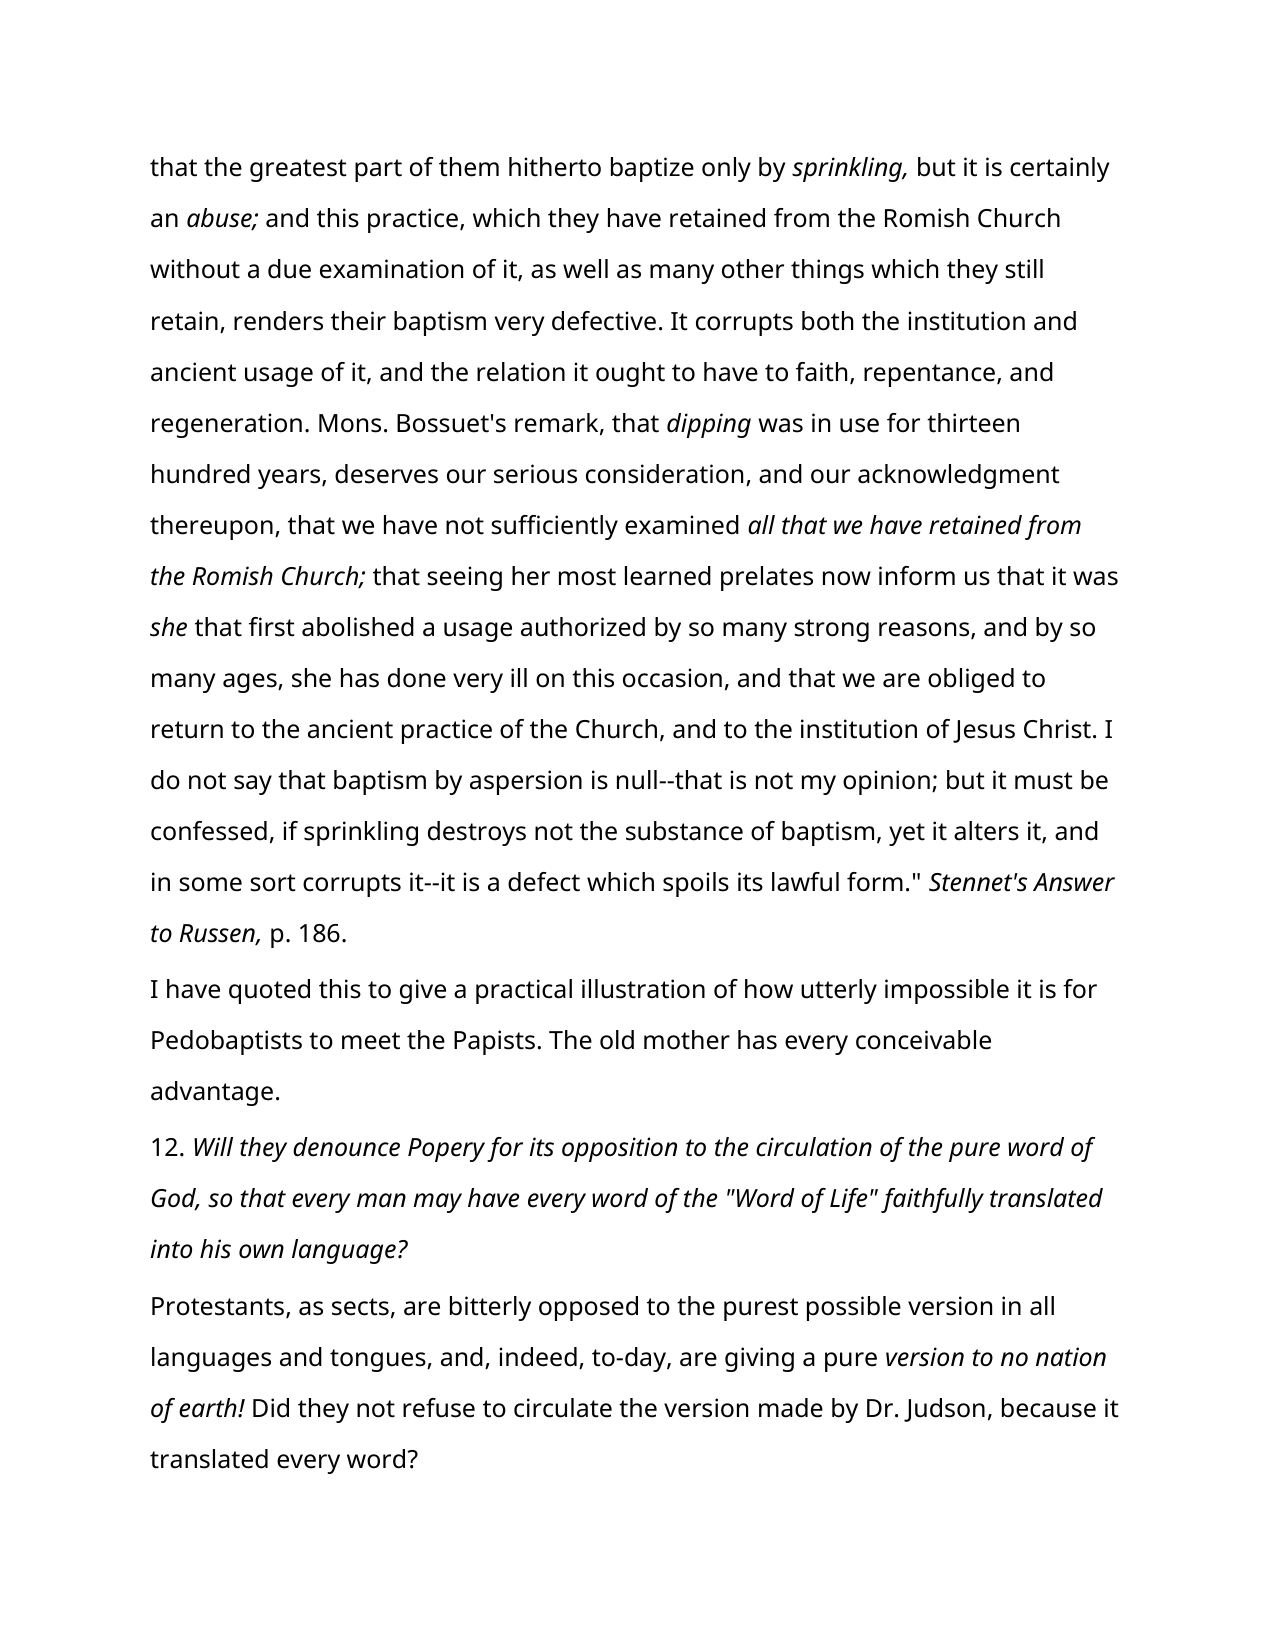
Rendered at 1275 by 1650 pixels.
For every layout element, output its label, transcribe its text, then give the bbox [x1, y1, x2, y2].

text Protestants, as sects, are bitterly opposed to the purest possible version in all languages and tongues, and, indeed, to-day, are giving a pure version to no nation of earth! Did they not refuse to circulate the version made by Dr. Judson, because it translated every word? [150, 1288, 1125, 1475]
text I have quoted this to give a practical illustration of how utterly impossible it is for Pedobaptists to meet the Papists. The old mother has every conceivable advantage. [150, 972, 1125, 1108]
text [150, 150, 1125, 950]
text 12. Will they denounce Popery for its opposition to the circulation of the pure word of God, so that every man may have every word of the "Word of Life" faithfully translated into his own language? [150, 1130, 1125, 1266]
